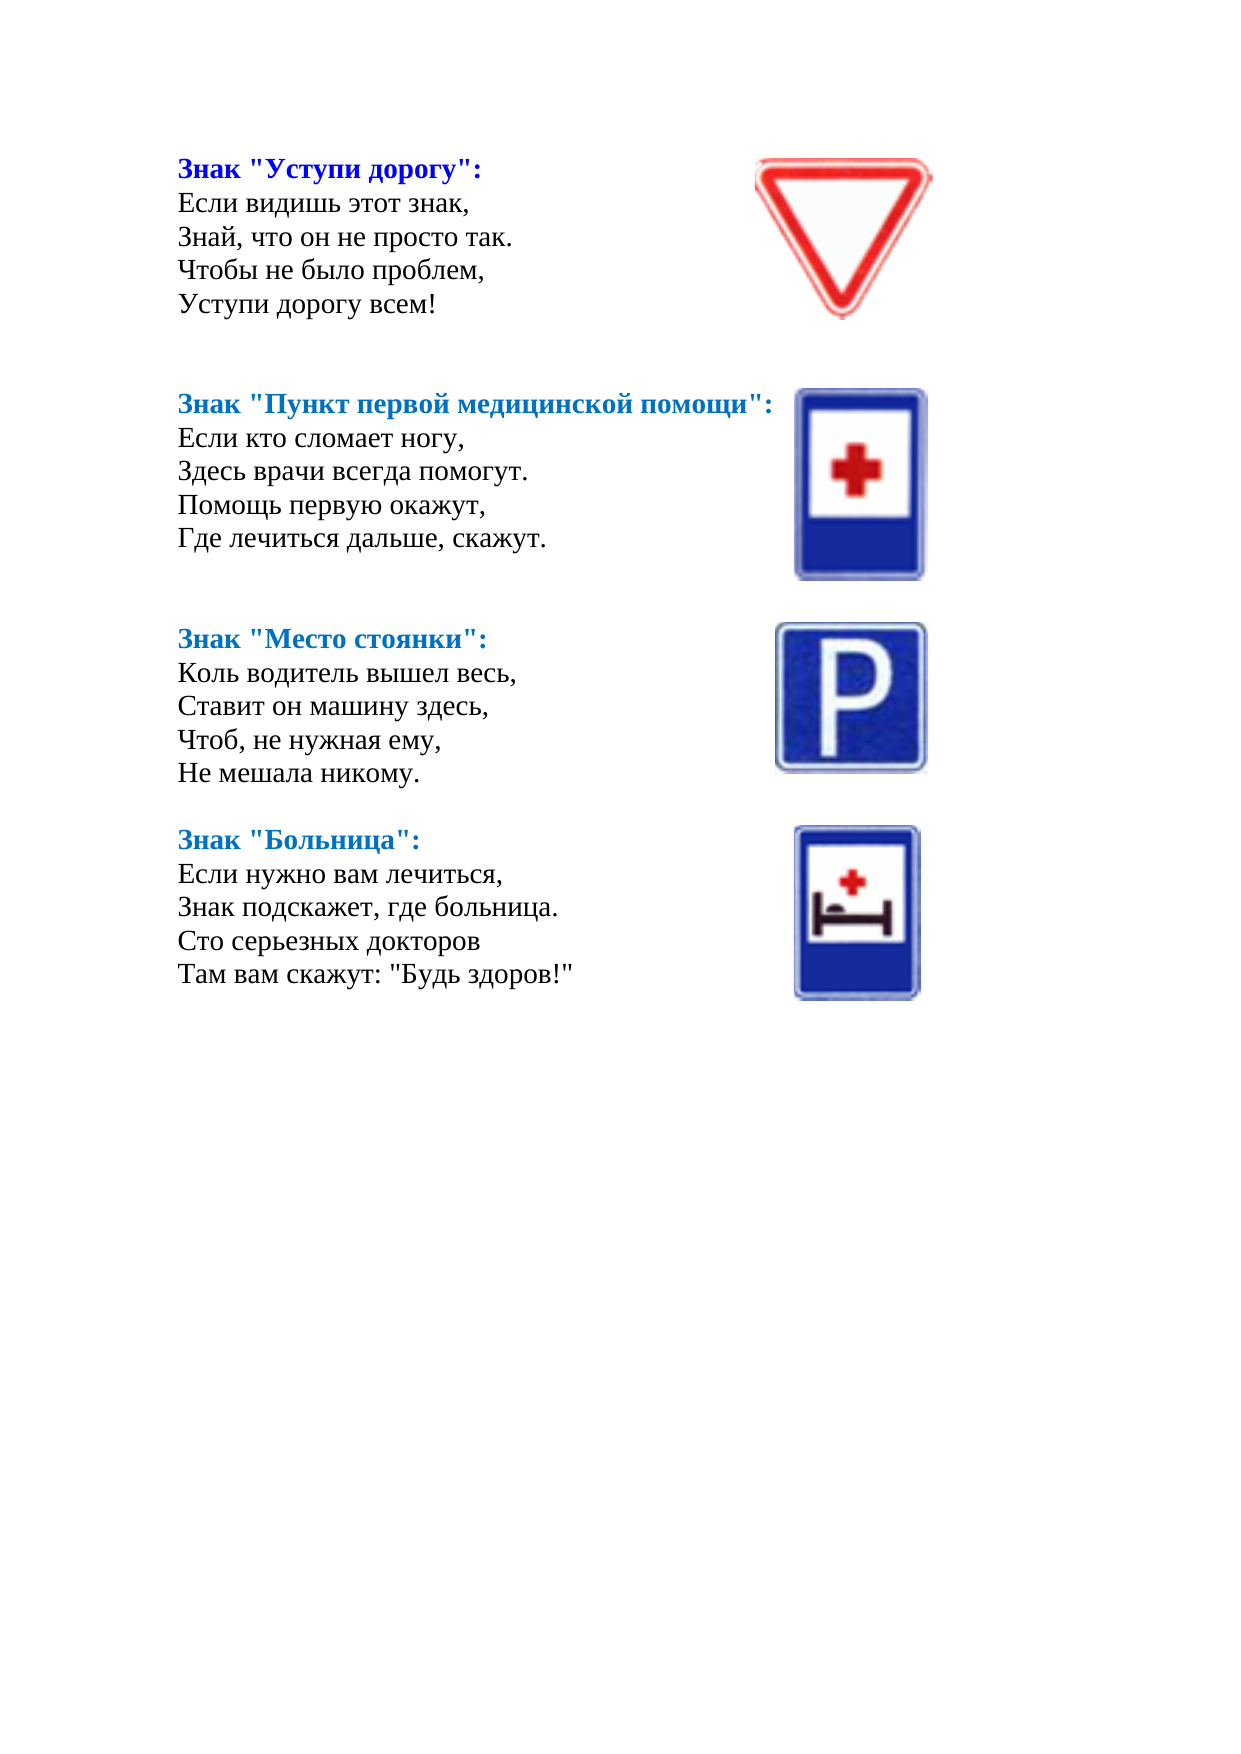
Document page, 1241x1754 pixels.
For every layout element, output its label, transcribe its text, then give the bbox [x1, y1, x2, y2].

text Коль водитель вышел весь, [177, 655, 1152, 688]
text Где лечиться дальше, скажут. [177, 521, 1152, 554]
text Знак "Больница": [177, 822, 1152, 856]
text Здесь врачи всегда помогут. [177, 453, 1152, 487]
text Уступи дорогу всем! [177, 286, 1152, 319]
text Знак "Уступи дорогу": [177, 152, 1152, 185]
text Знак подскажет, где больница. [177, 889, 1152, 923]
text Чтобы не было проблем, [177, 252, 1152, 286]
text Чтоб, не нужная ему, [177, 722, 1152, 755]
text Знак "Место стоянки": [177, 621, 1152, 655]
text Если нужно вам лечиться, [177, 856, 1152, 889]
picture [793, 554, 929, 581]
text Помощь первую окажут, [177, 487, 1152, 521]
picture [793, 990, 921, 1001]
text Ставит он машину здесь, [177, 688, 1152, 722]
text Не мешала никому. [177, 755, 1152, 789]
text Если видишь этот знак, [177, 185, 1152, 219]
text Знак "Пункт первой медицинской помощи": [177, 386, 1152, 420]
text Если кто сломает ногу, [177, 420, 1152, 453]
text Знай, что он не просто так. [177, 219, 1152, 252]
text Там вам скажут: "Будь здоров!" [177, 957, 1152, 990]
text Сто серьезных докторов [177, 923, 1152, 957]
